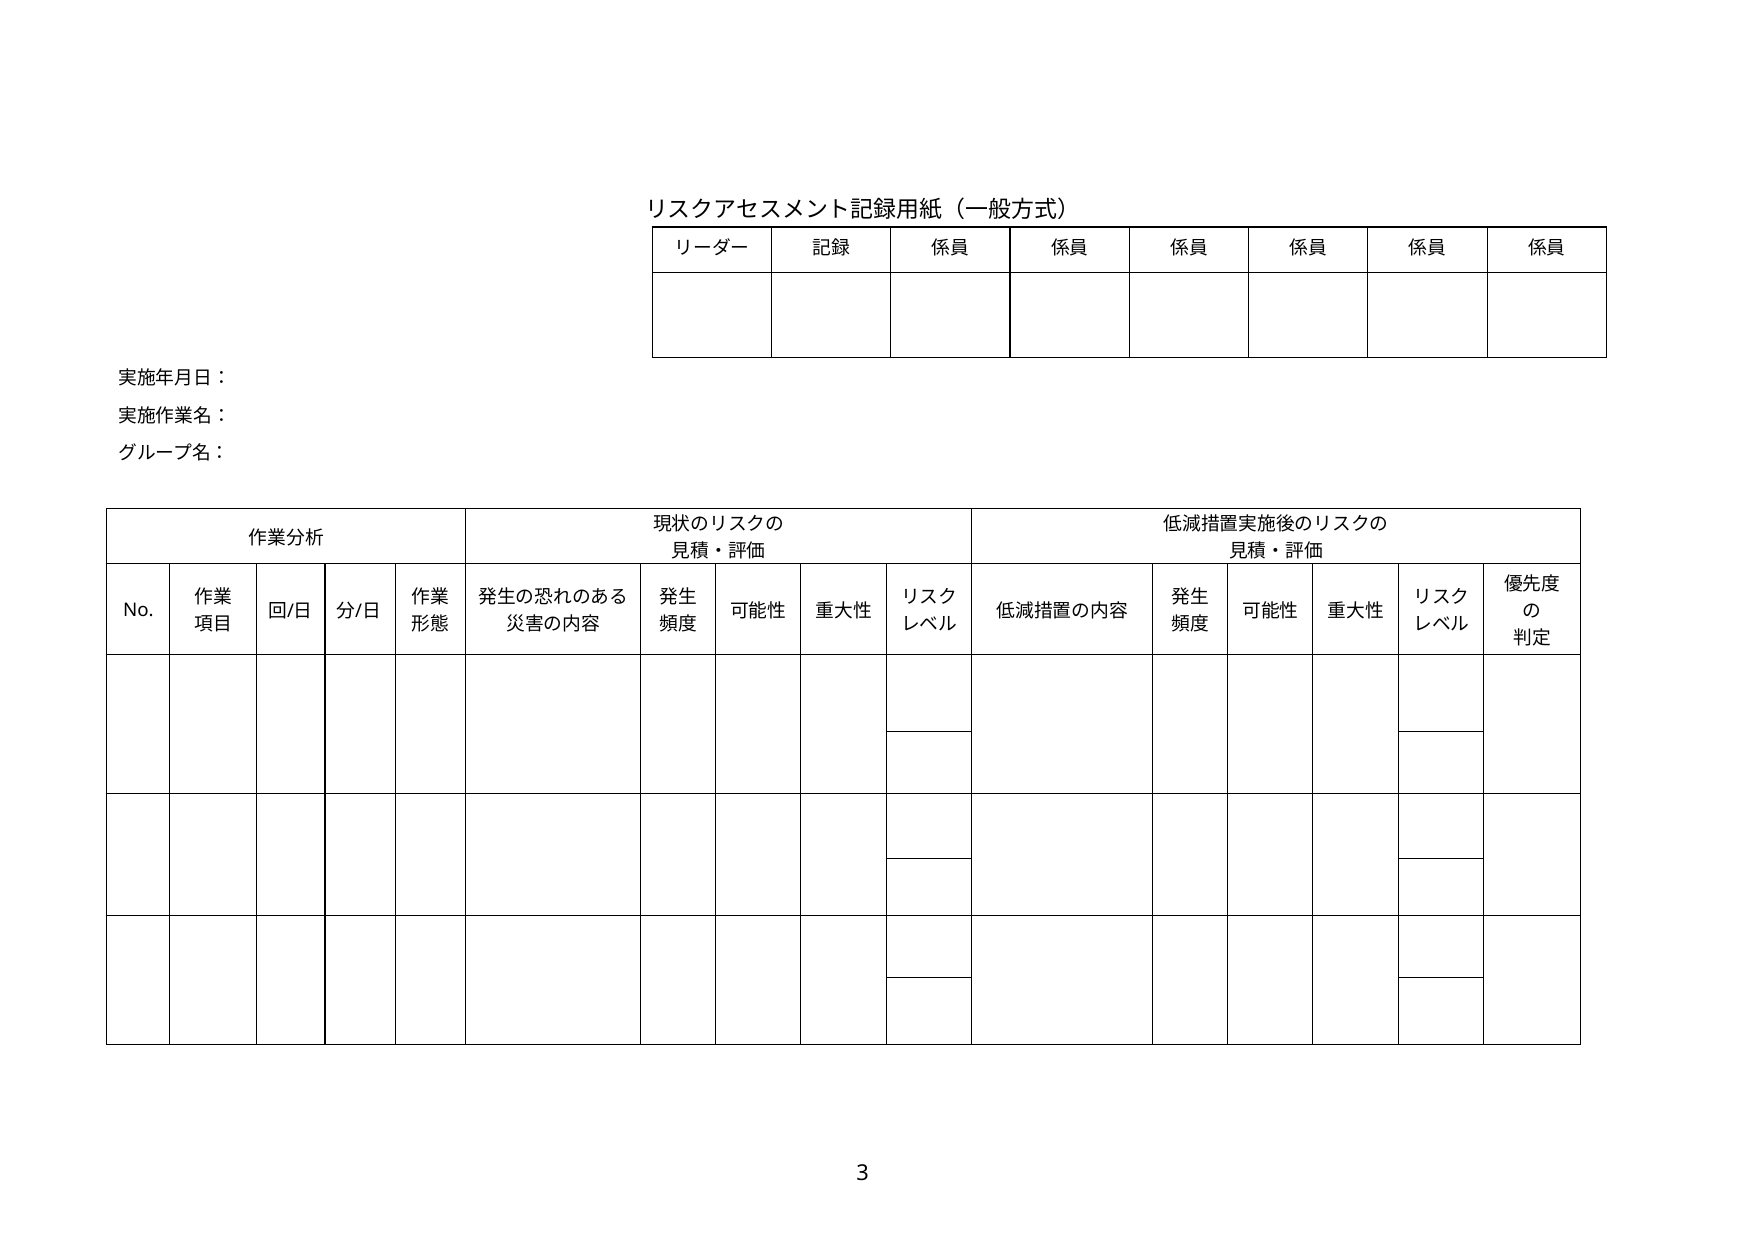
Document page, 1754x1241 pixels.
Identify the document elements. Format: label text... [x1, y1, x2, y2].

table_header 係員 [891, 228, 1009, 272]
table_cell [1153, 794, 1227, 915]
table_cell [801, 655, 886, 793]
table_header リーダー [653, 228, 771, 272]
table_cell [1399, 732, 1483, 793]
table_cell 発生 頻度 [641, 564, 715, 654]
table_cell リスク レベル [887, 564, 971, 654]
table_cell [641, 655, 715, 793]
table_cell 分/日 [326, 564, 395, 654]
table_cell [1249, 273, 1367, 357]
table_cell [1399, 655, 1483, 731]
table_cell [801, 794, 886, 915]
table_cell [466, 655, 640, 793]
table_header 低減措置実施後のリスクの 見積・評価 [972, 509, 1580, 563]
table_cell [257, 655, 324, 793]
table_cell [887, 859, 971, 915]
table_cell [1228, 655, 1312, 793]
table_cell [641, 916, 715, 1044]
table_cell 重大性 [1313, 564, 1398, 654]
table_cell 優先度の 判定 [1484, 564, 1580, 654]
table_cell [1313, 794, 1398, 915]
table_cell 発生の恐れのある 災害の内容 [466, 564, 640, 654]
table_cell [972, 794, 1152, 915]
table_cell 重大性 [801, 564, 886, 654]
text 実施年月日： [118, 358, 1606, 395]
table_cell [716, 916, 800, 1044]
table_header 係員 [1130, 228, 1248, 272]
table_cell [326, 916, 395, 1044]
table_cell [107, 655, 169, 793]
table_cell [1313, 655, 1398, 793]
table_cell [1488, 273, 1606, 357]
table_cell [1153, 655, 1227, 793]
table_cell [887, 655, 971, 731]
table_cell [972, 655, 1152, 793]
text グループ名： [118, 433, 1606, 470]
table_cell [653, 273, 771, 357]
table_header 記録 [772, 228, 890, 272]
table_cell [1399, 978, 1483, 1044]
table_cell [887, 916, 971, 977]
table_cell [466, 916, 640, 1044]
table_cell [396, 655, 465, 793]
table_cell [972, 916, 1152, 1044]
table_cell [1313, 916, 1398, 1044]
table_header 係員 [1488, 228, 1606, 272]
table_cell [170, 916, 256, 1044]
table_cell [396, 916, 465, 1044]
table_cell [326, 655, 395, 793]
table_header 係員 [1011, 228, 1129, 272]
table_cell [1153, 916, 1227, 1044]
table_cell [772, 273, 890, 357]
table_cell [1399, 794, 1483, 858]
table_cell [801, 916, 886, 1044]
table_cell 回/日 [257, 564, 324, 654]
table_header 現状のリスクの 見積・評価 [466, 509, 971, 563]
table_cell [716, 655, 800, 793]
table_cell [1484, 794, 1580, 915]
table_cell 可能性 [1228, 564, 1312, 654]
table_cell [396, 794, 465, 915]
table_header 係員 [1249, 228, 1367, 272]
table_cell [257, 794, 324, 915]
table_cell [1484, 655, 1580, 793]
table_cell [641, 794, 715, 915]
table_cell [887, 732, 971, 793]
table_cell 発生 頻度 [1153, 564, 1227, 654]
table_header 係員 [1368, 228, 1487, 272]
table_cell [326, 794, 395, 915]
text 実施作業名： [118, 395, 1606, 433]
table_cell 低減措置の内容 [972, 564, 1152, 654]
table_cell [716, 794, 800, 915]
table_cell 作業 項目 [170, 564, 256, 654]
table_cell [887, 978, 971, 1044]
table_cell [1368, 273, 1487, 357]
table_cell [1011, 273, 1129, 357]
table_header 作業分析 [107, 509, 465, 563]
table_cell [107, 916, 169, 1044]
table_cell [1399, 859, 1483, 915]
table_cell [1484, 916, 1580, 1044]
table_cell [1130, 273, 1248, 357]
table_cell [170, 655, 256, 793]
table_cell [1228, 916, 1312, 1044]
table_cell 可能性 [716, 564, 800, 654]
table_cell [887, 794, 971, 858]
table_cell [466, 794, 640, 915]
table_cell No. [107, 564, 169, 654]
table_cell [107, 794, 169, 915]
table_cell リスク レベル [1399, 564, 1483, 654]
table_cell [170, 794, 256, 915]
table_cell [1399, 916, 1483, 977]
table_cell [1228, 794, 1312, 915]
table_cell 作業 形態 [396, 564, 465, 654]
table_cell [257, 916, 324, 1044]
text リスクアセスメント記録用紙（一般方式） [118, 189, 1606, 226]
table_cell [891, 273, 1009, 357]
